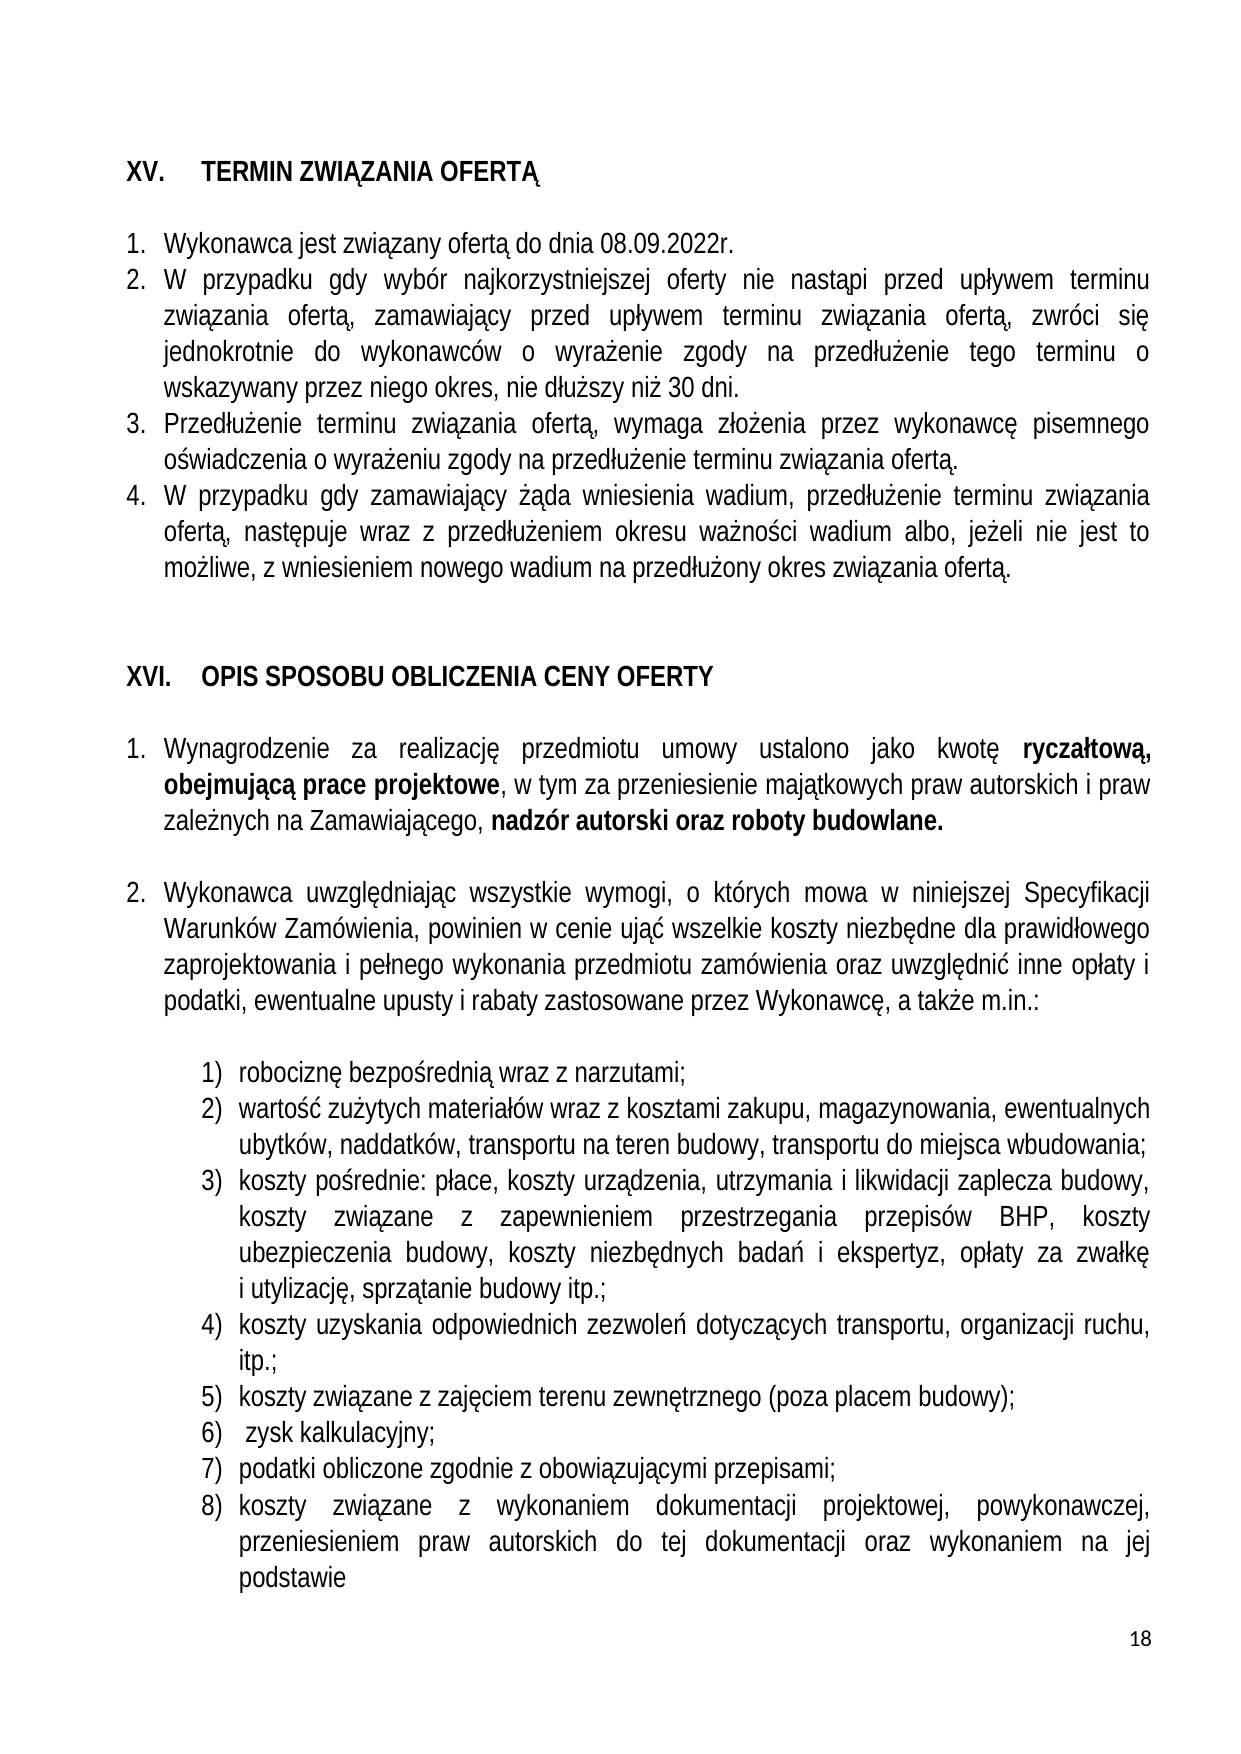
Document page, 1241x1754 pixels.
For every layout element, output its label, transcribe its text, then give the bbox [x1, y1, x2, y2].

list W przypadku gdy zamawiający żąda wniesienia wadium, przedłużenie terminu związania ofertą, następuje wraz z przedłużeniem okresu ważności wadium albo, jeżeli nie jest to możliwe, z wniesieniem nowego wadium na przedłużony okres związania ofertą. [126, 478, 1152, 584]
list Wykonawca jest związany ofertą do dnia 08.09.2022r. [126, 226, 1152, 260]
list koszty związane z zajęciem terenu zewnętrznego (poza placem budowy); [201, 1379, 1152, 1413]
list wartość zużytych materiałów wraz z kosztami zakupu, magazynowania, ewentualnych ubytków, naddatków, transportu na teren budowy, transportu do miejsca wbudowania; [201, 1091, 1152, 1161]
list W przypadku gdy wybór najkorzystniejszej oferty nie nastąpi przed upływem terminu związania ofertą, zamawiający przed upływem terminu związania ofertą, zwróci się jednokrotnie do wykonawców o wyrażenie zgody na przedłużenie tego terminu o wskazywany przez niego okres, nie dłuższy niż 30 dni. [126, 262, 1152, 404]
list Przedłużenie terminu związania ofertą, wymaga złożenia przez wykonawcę pisemnego oświadczenia o wyrażeniu zgody na przedłużenie terminu związania ofertą. [126, 406, 1152, 476]
list podatki obliczone zgodnie z obowiązującymi przepisami; [201, 1452, 1152, 1485]
list TERMIN ZWIĄZANIA OFERTĄ [126, 154, 1152, 188]
list robociznę bezpośrednią wraz z narzutami; [201, 1055, 1152, 1089]
list koszty uzyskania odpowiednich zezwoleń dotyczących transportu, organizacji ruchu, itp.; [201, 1307, 1152, 1377]
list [201, 1488, 1152, 1593]
list Wykonawca uwzględniając wszystkie wymogi, o których mowa w niniejszej Specyfikacji Warunków Zamówienia, powinien w cenie ująć wszelkie koszty niezbędne dla prawidłowego zaprojektowania i pełnego wykonania przedmiotu zamówienia oraz uwzględnić inne opłaty i podatki, ewentualne upusty i rabaty zastosowane przez Wykonawcę, a także m.in.: [126, 875, 1152, 1017]
list koszty pośrednie: płace, koszty urządzenia, utrzymania i likwidacji zaplecza budowy, koszty związane z zapewnieniem przestrzegania przepisów BHP, koszty ubezpieczenia budowy, koszty niezbędnych badań i ekspertyz, opłaty za zwałkę i utylizację, sprzątanie budowy itp.; [201, 1163, 1152, 1305]
list Wynagrodzenie za realizację przedmiotu umowy ustalono jako kwotę ryczałtową, obejmującą prace projektowe, w tym za przeniesienie majątkowych praw autorskich i praw zależnych na Zamawiającego, nadzór autorski oraz roboty budowlane. [126, 731, 1152, 836]
list zysk kalkulacyjny; [201, 1416, 1152, 1449]
list OPIS SPOSOBU OBLICZENIA CENY OFERTY [126, 659, 1152, 692]
